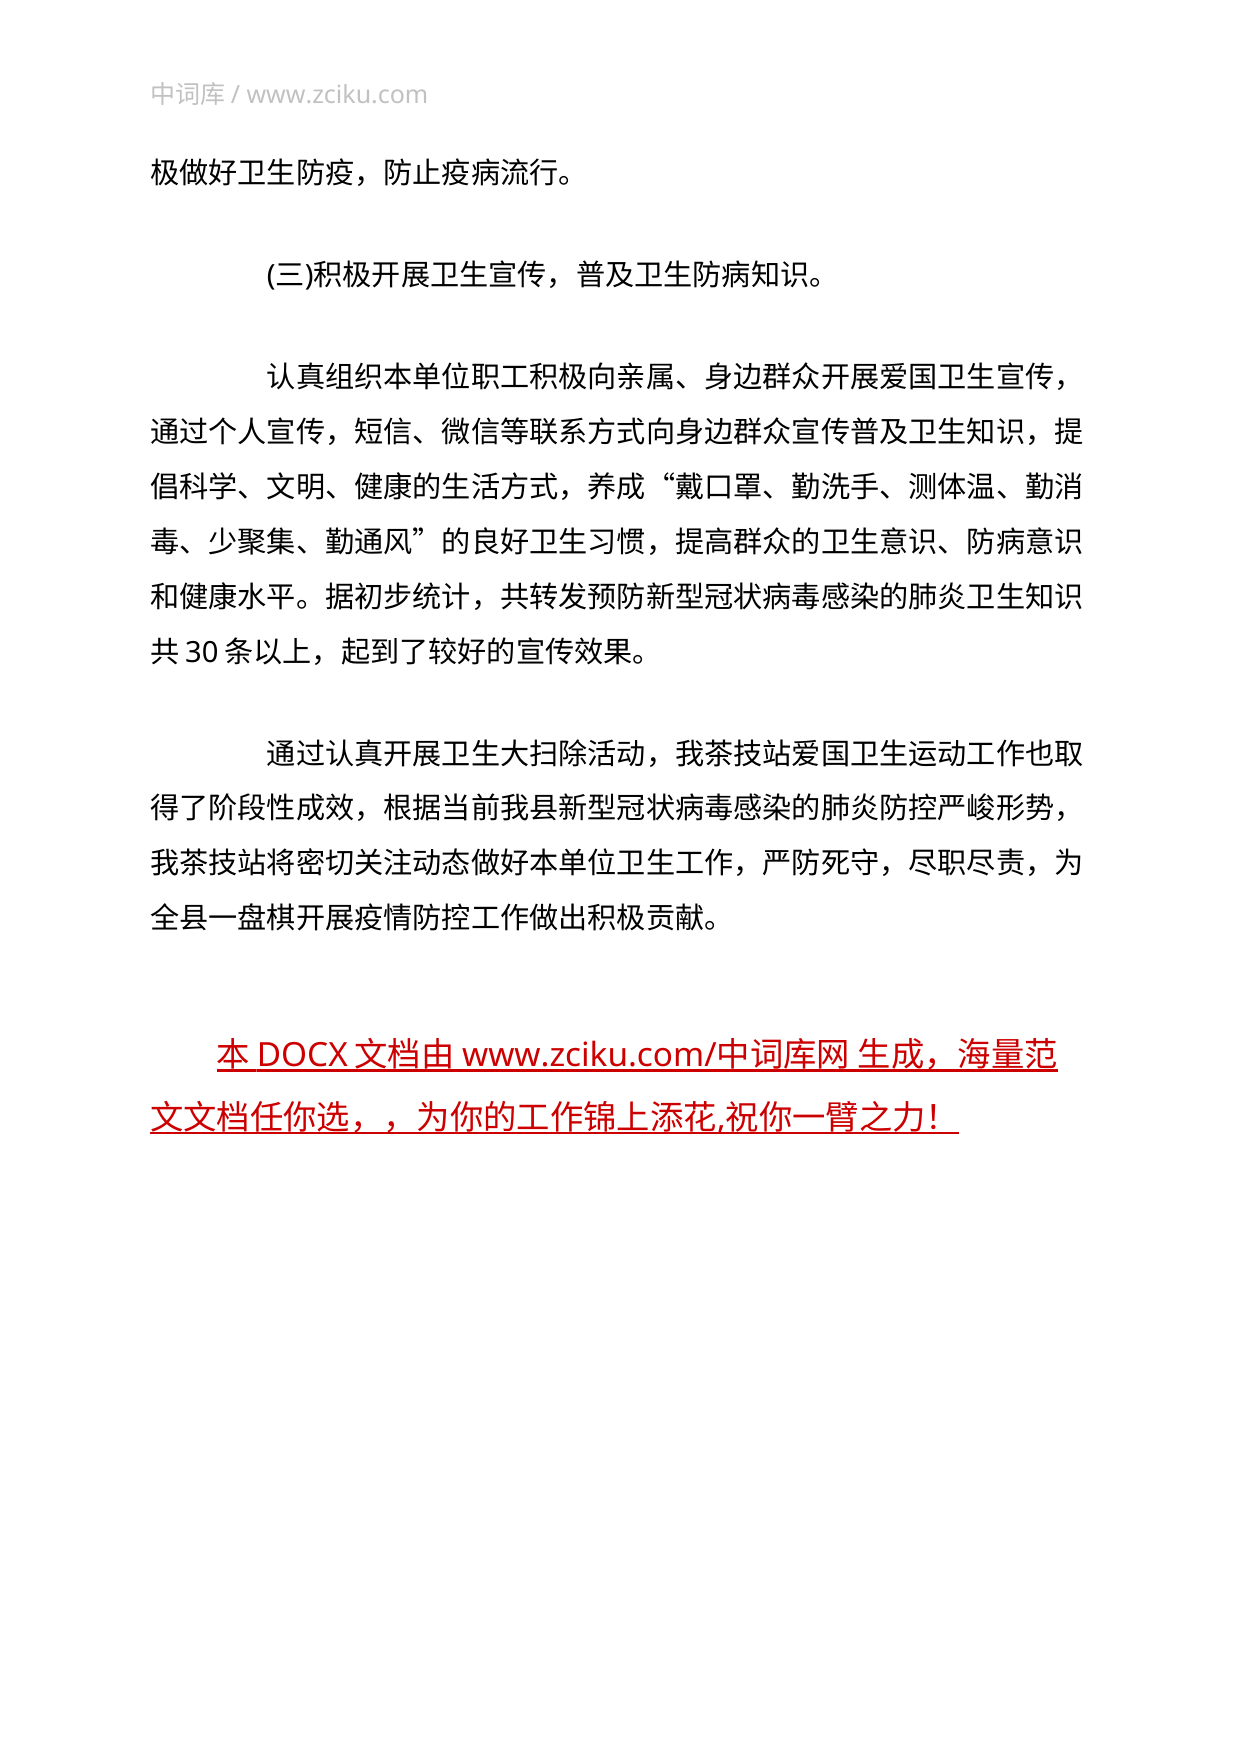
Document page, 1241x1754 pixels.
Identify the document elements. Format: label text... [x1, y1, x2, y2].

text 认真组织本单位职工积极向亲属、身边群众开展爱国卫生宣传，通过个人宣传，短信、微信等联系方式向身边群众宣传普及卫生知识，提倡科学、文明、健康的生活方式，养成“戴口罩、勤洗手、测体温、勤消毒、少聚集、勤通风”的良好卫生习惯，提高群众的卫生意识、防病意识和健康水平。据初步统计，共转发预防新型冠状病毒感染的肺炎卫生知识共30条以上，起到了较好的宣传效果。 [150, 354, 1090, 671]
text 本DOCX文档由 www.zciku.com/中词库网 生成，海量范文文档任你选，，为你的工作锦上添花,祝你一臂之力！ [150, 1028, 1090, 1139]
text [150, 150, 1090, 192]
text 通过认真开展卫生大扫除活动，我茶技站爱国卫生运动工作也取得了阶段性成效，根据当前我县新型冠状病毒感染的肺炎防控严峻形势，我茶技站将密切关注动态做好本单位卫生工作，严防死守，尽职尽责，为全县一盘棋开展疫情防控工作做出积极贡献。 [150, 730, 1090, 937]
text (三)积极开展卫生宣传，普及卫生防病知识。 [150, 252, 1090, 294]
